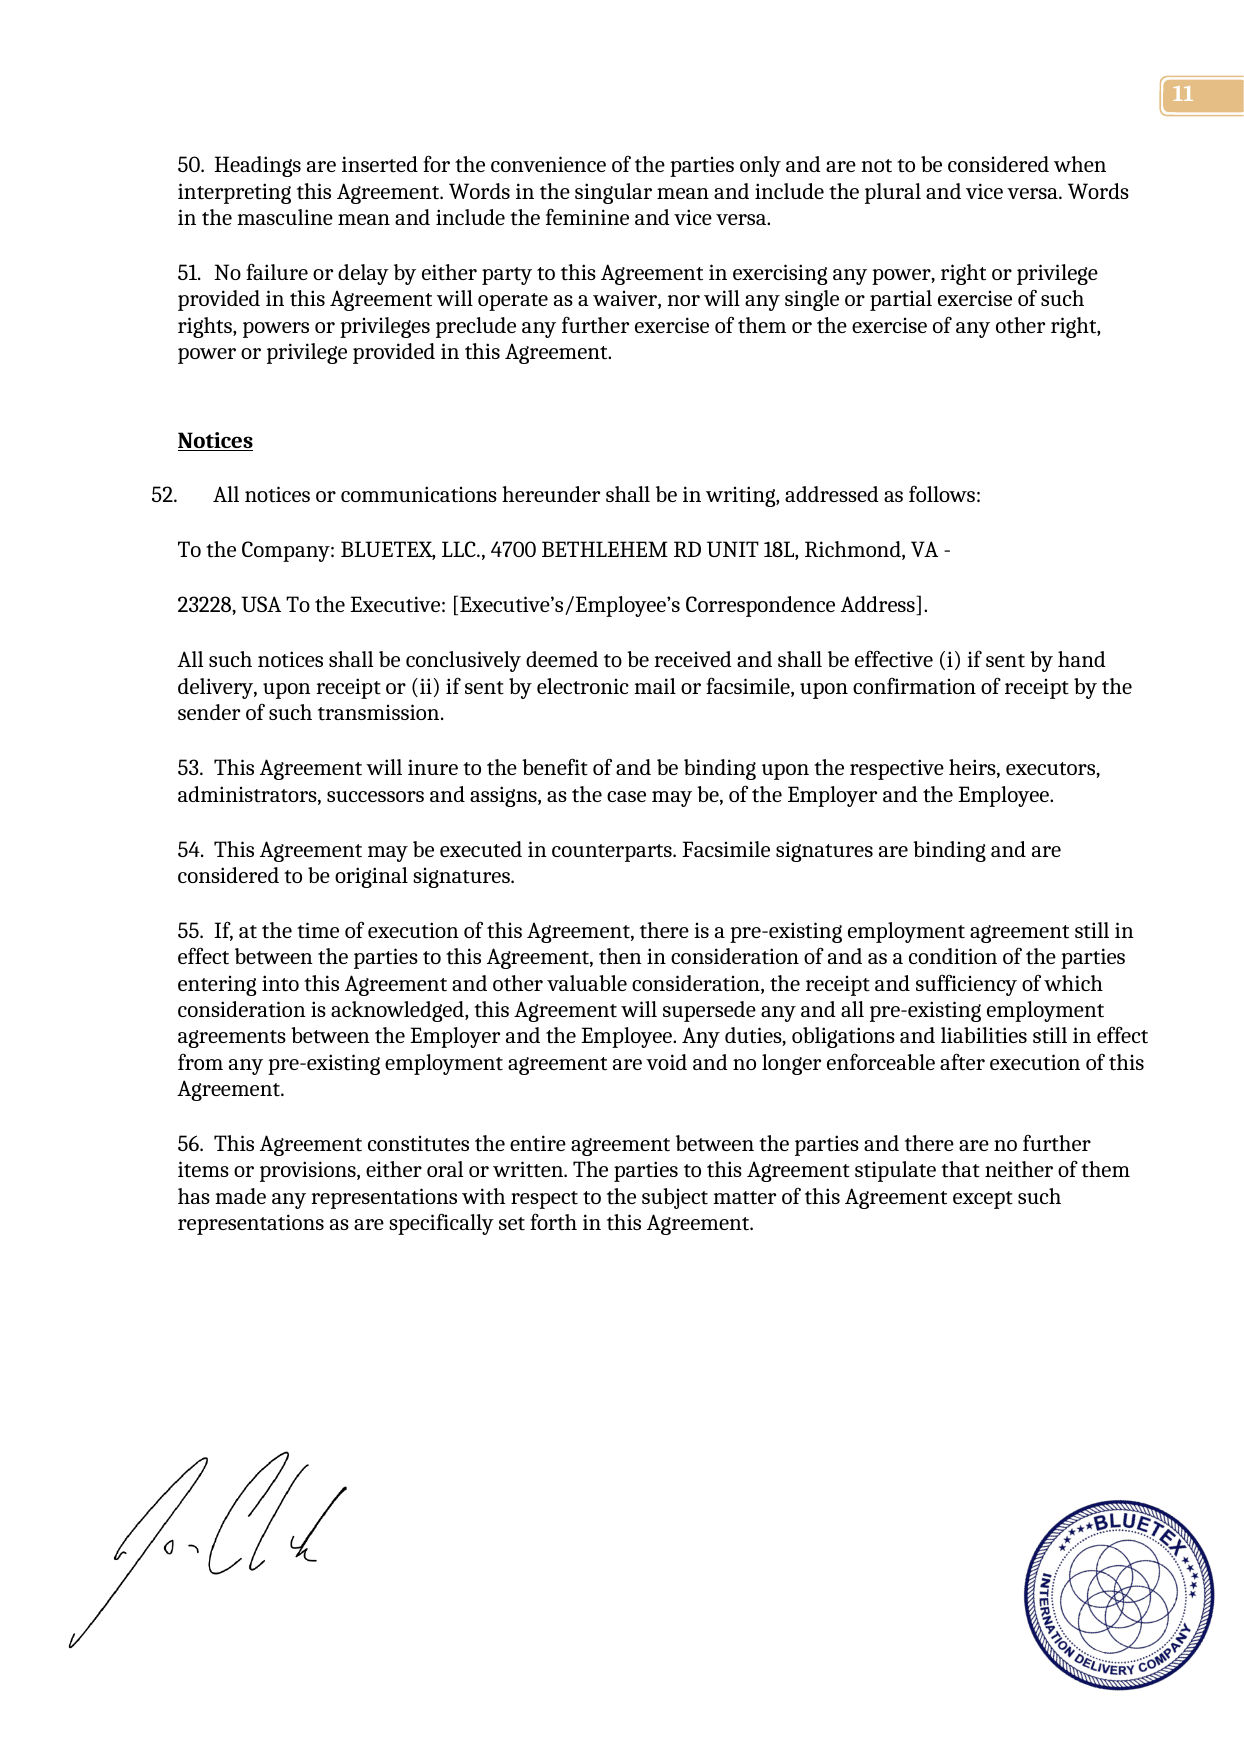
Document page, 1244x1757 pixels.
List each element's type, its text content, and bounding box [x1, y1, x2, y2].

picture [66, 1451, 359, 1651]
list No failure or delay by either party to this Agreement in exercising any power, right or privilege provided in this Agreement will operate as a waiver, nor will any single or partial exercise of such rights, powers or privileges preclude any further exercise of them or the exercise of any other right, power or privilege provided in this Agreement. [177, 260, 1148, 365]
text All such notices shall be conclusively deemed to be received and shall be effective (i) if sent by hand delivery, upon receipt or (ii) if sent by electronic mail or facsimile, upon confirmation of receipt by the sender of such transmission. [177, 647, 1151, 726]
list This Agreement may be executed in counterparts. Facsimile signatures are binding and are considered to be original signatures. [177, 836, 1095, 889]
subtitle Notices [177, 427, 1162, 454]
list If, at the time of execution of this Agreement, there is a pre-existing employment agreement still in effect between the parties to this Agreement, then in consideration of and as a condition of the parties entering into this Agreement and other valuable consideration, the receipt and sufficiency of which consideration is acknowledged, this Agreement will supersede any and all pre-existing employment agreements between the Employer and the Employee. Any duties, obligations and liabilities still in effect from any pre-existing employment agreement are void and no longer enforceable after execution of this Agreement. [177, 918, 1152, 1102]
list All notices or communications hereunder shall be in writing, addressed as follows: To the Company: BLUETEX, LLC., 4700 BETHLEHEM RD UNIT 18L, Richmond, VA - 23228, USA To the Executive: [Executive’s/Employee’s Correspondence Address]. [151, 482, 1003, 618]
picture [977, 1454, 1244, 1736]
list Headings are inserted for the convenience of the parties only and are not to be considered when interpreting this Agreement. Words in the singular mean and include the plural and vice versa. Words in the masculine mean and include the feminine and vice versa. [177, 152, 1148, 231]
list This Agreement will inure to the benefit of and be binding upon the respective heirs, executors, administrators, successors and assigns, as the case may be, of the Employer and the Employee. [177, 755, 1138, 808]
list This Agreement constitutes the entire agreement between the parties and there are no further items or provisions, either oral or written. The parties to this Agreement stipulate that neither of them has made any representations with respect to the subject matter of this Agreement except such representations as are specifically set forth in this Agreement. [177, 1131, 1135, 1236]
